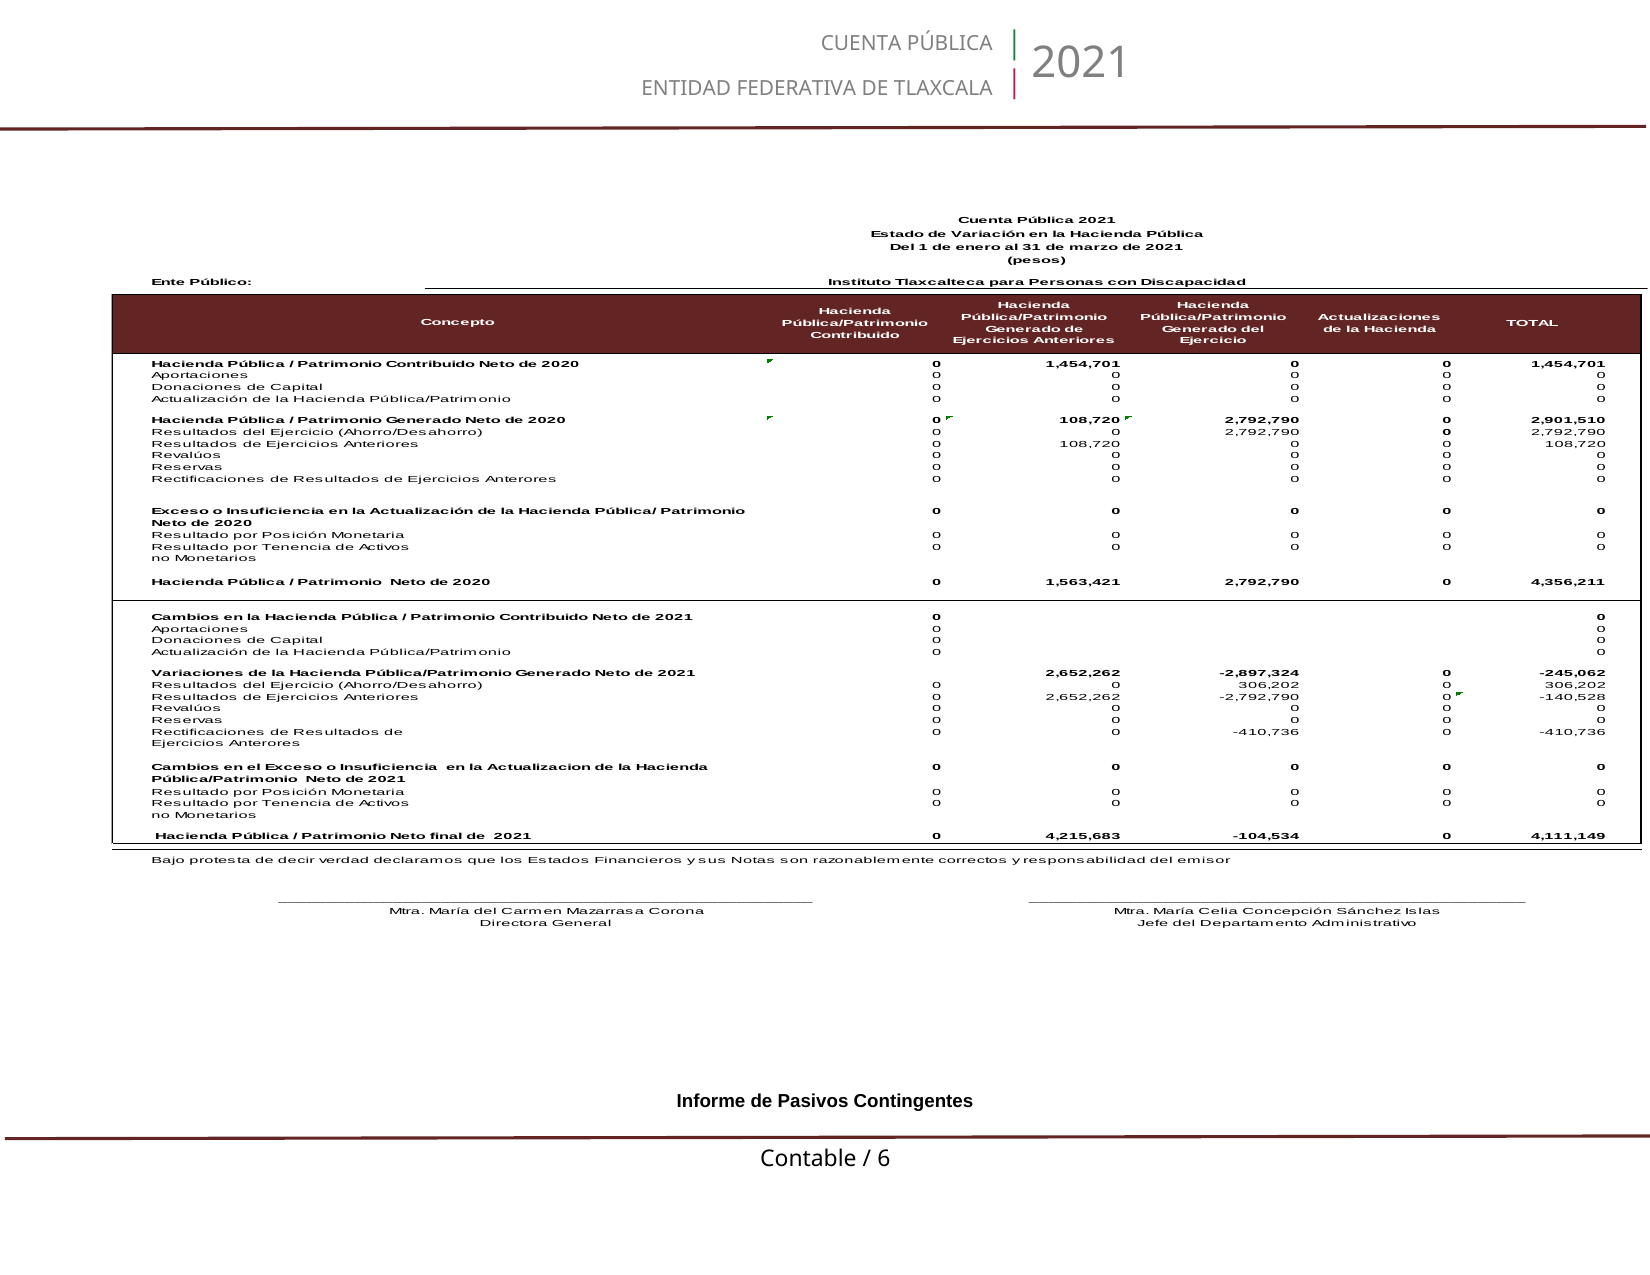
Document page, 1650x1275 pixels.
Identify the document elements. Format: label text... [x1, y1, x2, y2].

picture [1007, 19, 1027, 103]
text Informe de Pasivos Contingentes [112, 1090, 1538, 1112]
